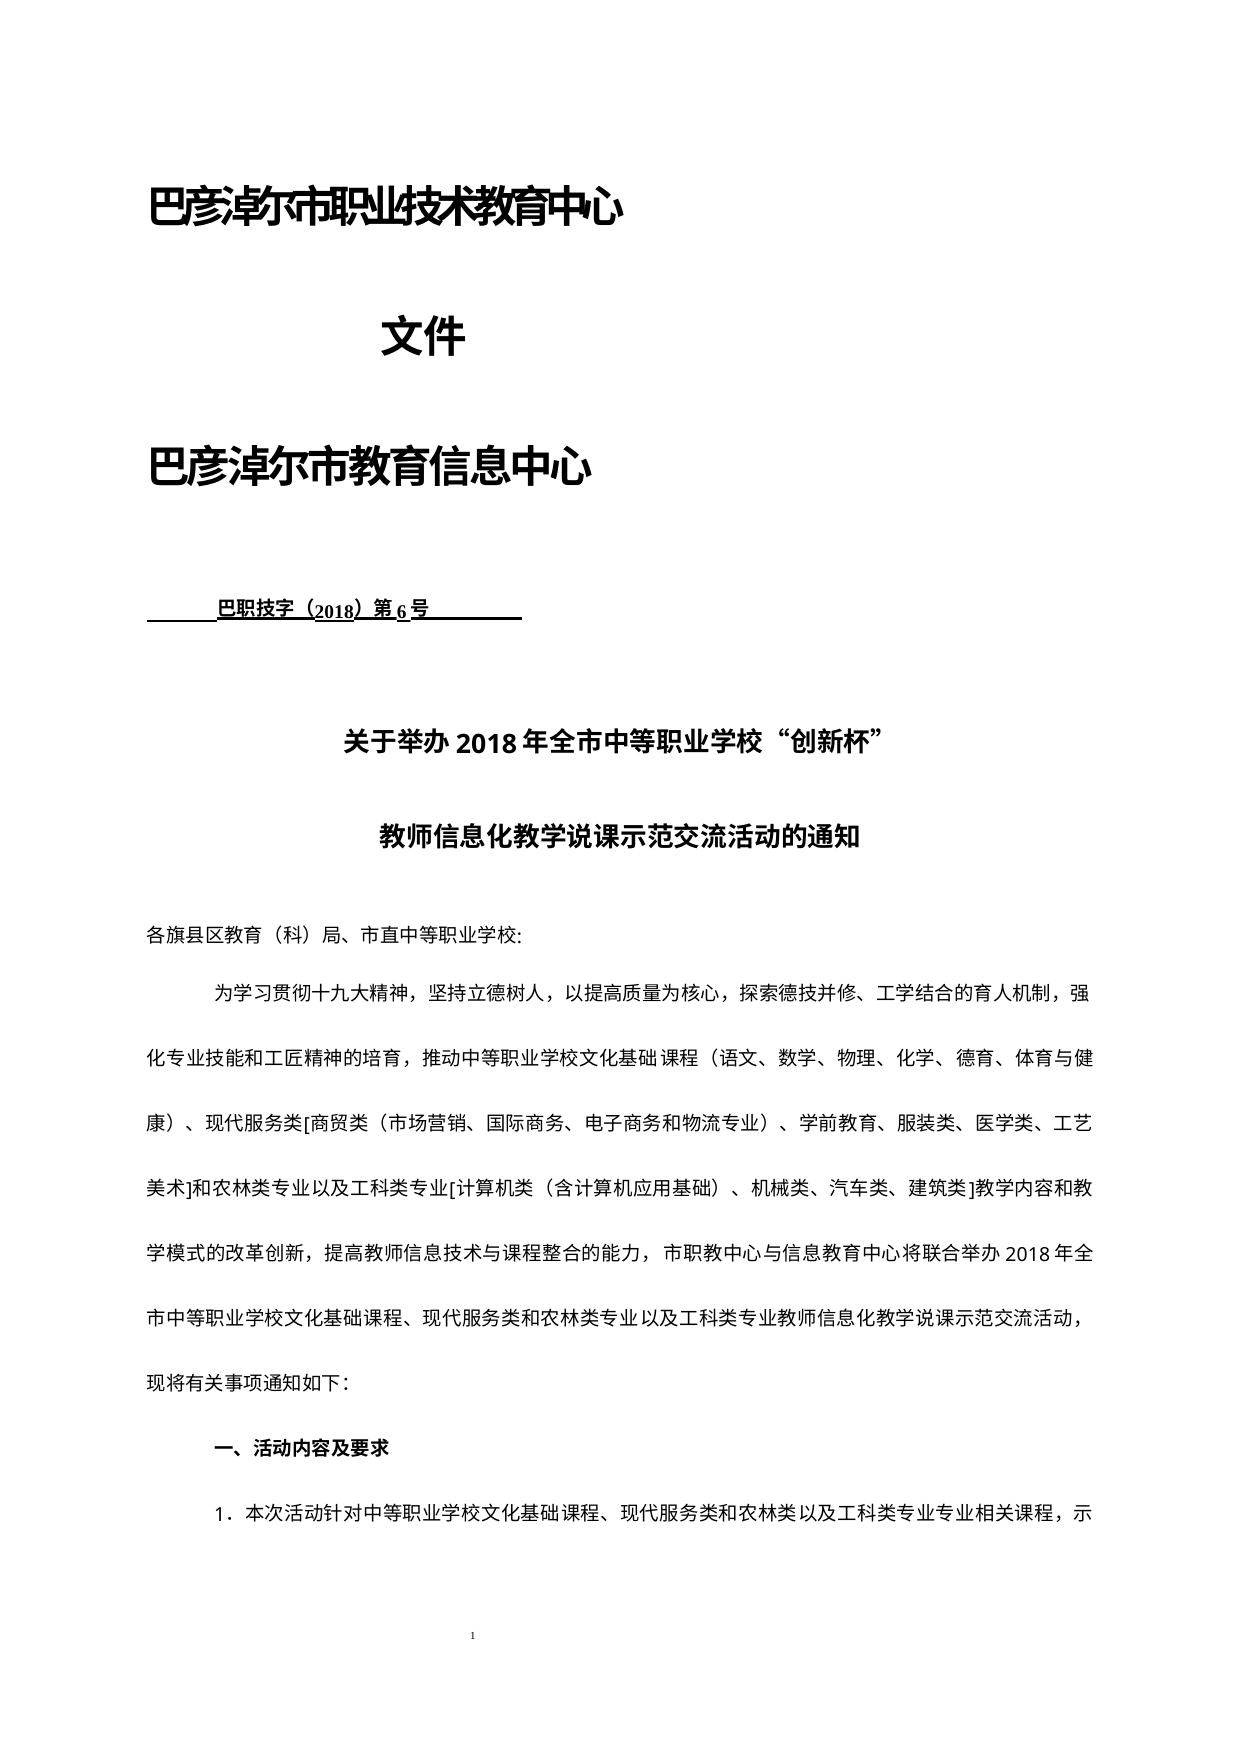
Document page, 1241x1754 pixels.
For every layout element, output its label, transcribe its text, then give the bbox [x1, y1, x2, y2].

text 巴彦淖尔市教育信息中心 [146, 422, 1094, 552]
text 为学习贯彻十九大精神，坚持立德树人，以提高质量为核心，探索德技并修、工学结合的育人机制，强化专业技能和工匠精神的培育，推动中等职业学校文化基础课程（语文、数学、物理、化学、德育、体育与健康）、现代服务类[商贸类（市场营销、国际商务、电子商务和物流专业）、学前教育、服装类、医学类、工艺美术]和农林类专业以及工科类专业[计算机类（含计算机应用基础）、机械类、汽车类、建筑类]教学内容和教学模式的改革创新，提高教师信息技术与课程整合的能力，市职教中心与信息教育中心将联合举办2018年全市中等职业学校文化基础课程、现代服务类和农林类专业以及工科类专业教师信息化教学说课示范交流活动，现将有关事项通知如下： [146, 970, 1094, 1425]
text 关于举办2018年全市中等职业学校“创新杯” [146, 720, 1094, 787]
text 巴彦淖尔市职业技术教育中心 [146, 162, 1094, 292]
text 各旗县区教育（科）局、市直中等职业学校: [146, 912, 1094, 970]
text 一、活动内容及要求 [146, 1425, 1094, 1490]
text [146, 1490, 1094, 1555]
text 文件 [146, 292, 1094, 422]
text 巴职技字（2018）第6号 [146, 584, 1094, 649]
text 教师信息化教学说课示范交流活动的通知 [146, 816, 1094, 882]
